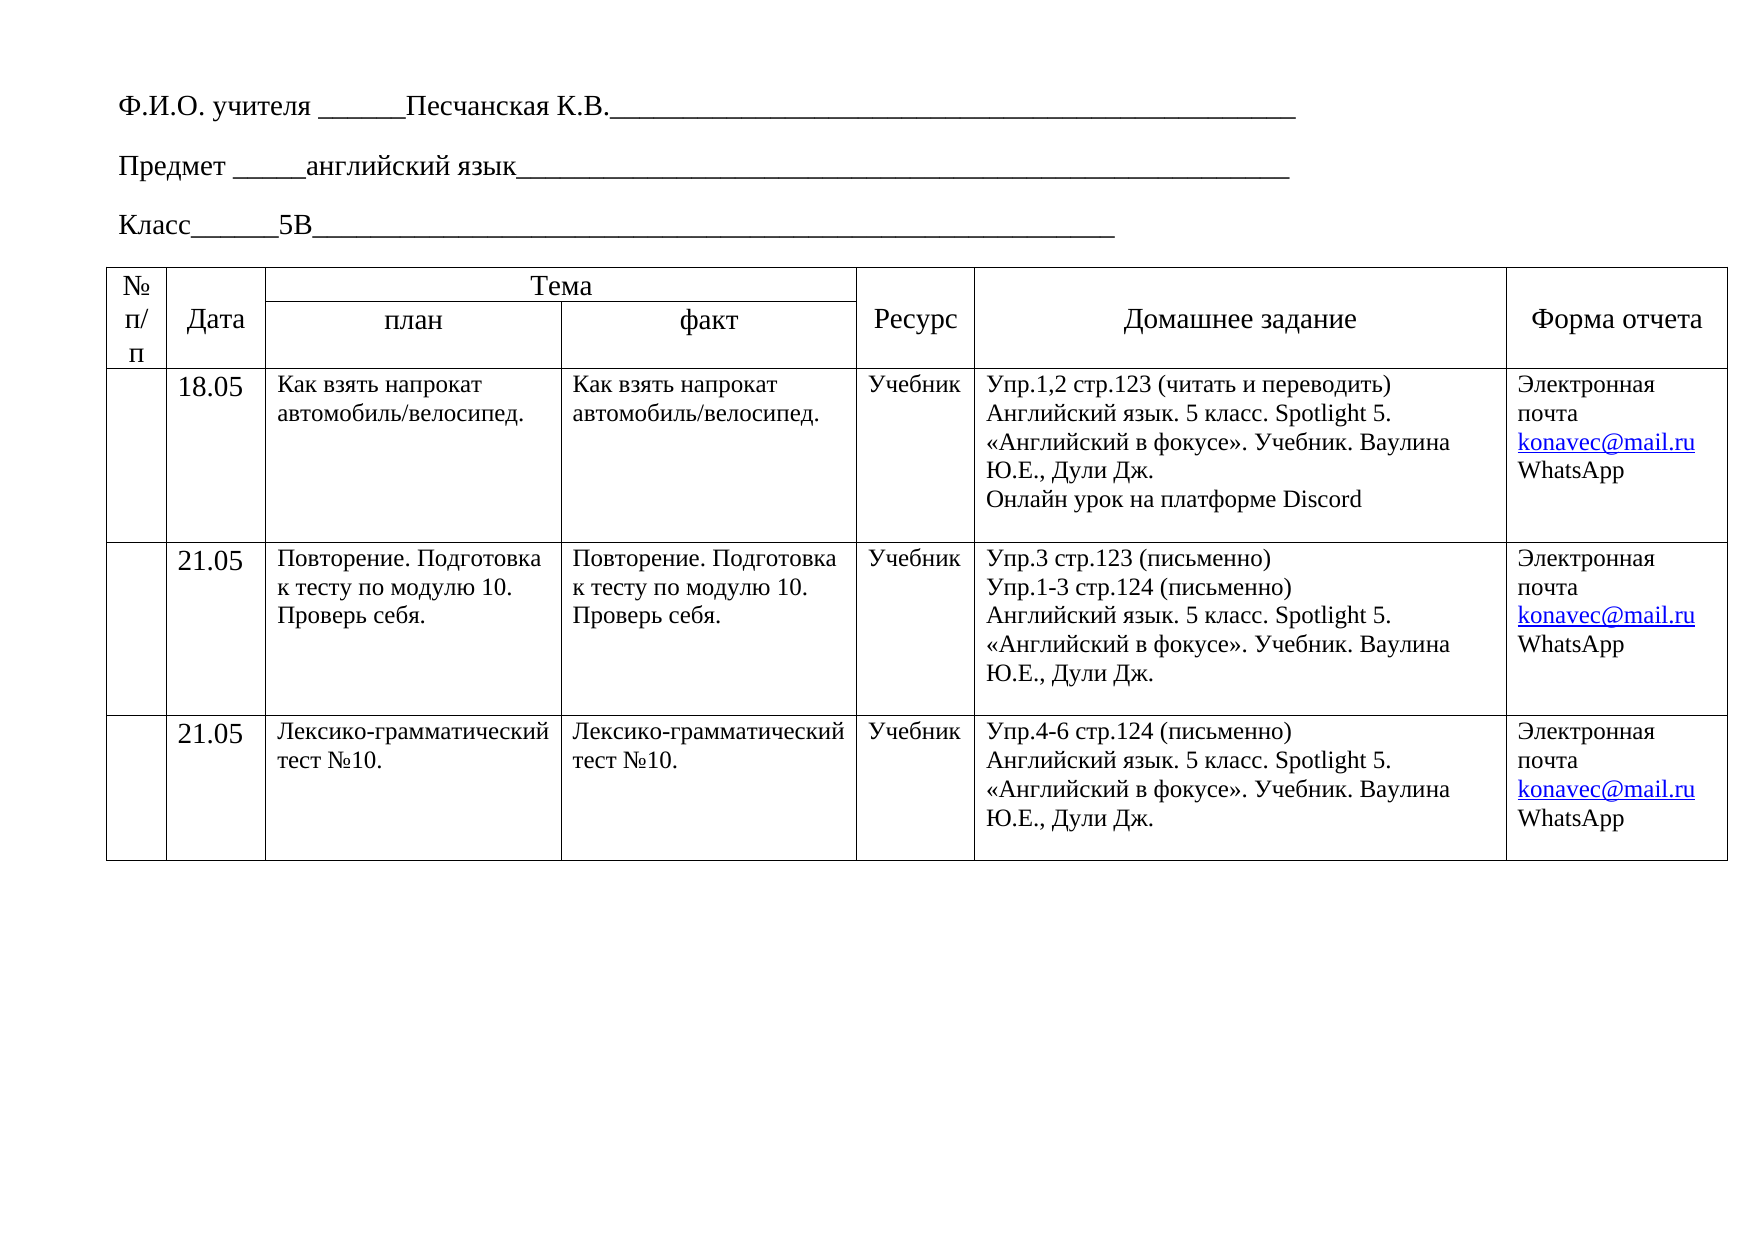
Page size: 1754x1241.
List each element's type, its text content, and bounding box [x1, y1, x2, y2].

table_cell Лексико-грамматический тест №10. [266, 716, 561, 860]
table_cell план [266, 302, 561, 368]
text Ф.И.О. учителя ______Песчанская К.В._______________________________________________ [118, 88, 1636, 122]
table_cell Лексико-грамматический тест №10. [562, 716, 856, 860]
table_header Тема [266, 268, 856, 301]
table_header № п/п [107, 268, 166, 368]
table_cell факт [562, 302, 856, 368]
table_cell Электронная почта konavec@mail.ru WhatsApp [1507, 543, 1727, 715]
table_cell 21.05 [167, 543, 265, 715]
table_cell Повторение. Подготовка к тесту по модулю 10. Проверь себя. [266, 543, 561, 715]
table_cell Учебник [857, 543, 974, 715]
table_header Ресурс [857, 268, 974, 368]
table_cell Электронная почта konavec@mail.ru WhatsApp [1507, 369, 1727, 542]
table_cell Упр.4-6 стр.124 (письменно) Английский язык. 5 класс. Spotlight 5. «Английский в фокусе». Учебник. Ваулина Ю.Е., Дули Дж. [975, 716, 1506, 860]
table_cell Повторение. Подготовка к тесту по модулю 10. Проверь себя. [562, 543, 856, 715]
table_header Дата [167, 268, 265, 368]
table_cell Электронная почта konavec@mail.ru WhatsApp [1507, 716, 1727, 860]
text Предмет _____английский язык_____________________________________________________ [118, 148, 1636, 181]
table_cell 21.05 [167, 716, 265, 860]
table_cell Как взять напрокат автомобиль/велосипед. [266, 369, 561, 542]
table_cell 18.05 [167, 369, 265, 542]
text Класс______5В_______________________________________________________ [118, 207, 1636, 241]
table_cell Как взять напрокат автомобиль/велосипед. [562, 369, 856, 542]
table_cell Учебник [857, 716, 974, 860]
table_cell [107, 369, 166, 542]
table_cell [107, 543, 166, 715]
table_header Домашнее задание [975, 268, 1506, 368]
table_header Форма отчета [1507, 268, 1727, 368]
table_cell Упр.1,2 стр.123 (читать и переводить) Английский язык. 5 класс. Spotlight 5. «Английский в фокусе». Учебник. Ваулина Ю.Е., Дули Дж. Онлайн урок на платформе Discord [975, 369, 1506, 542]
table_cell [107, 716, 166, 860]
table_cell Упр.3 стр.123 (письменно) Упр.1-3 стр.124 (письменно) Английский язык. 5 класс. Spotlight 5. «Английский в фокусе». Учебник. Ваулина Ю.Е., Дули Дж. [975, 543, 1506, 715]
table_cell Учебник [857, 369, 974, 542]
